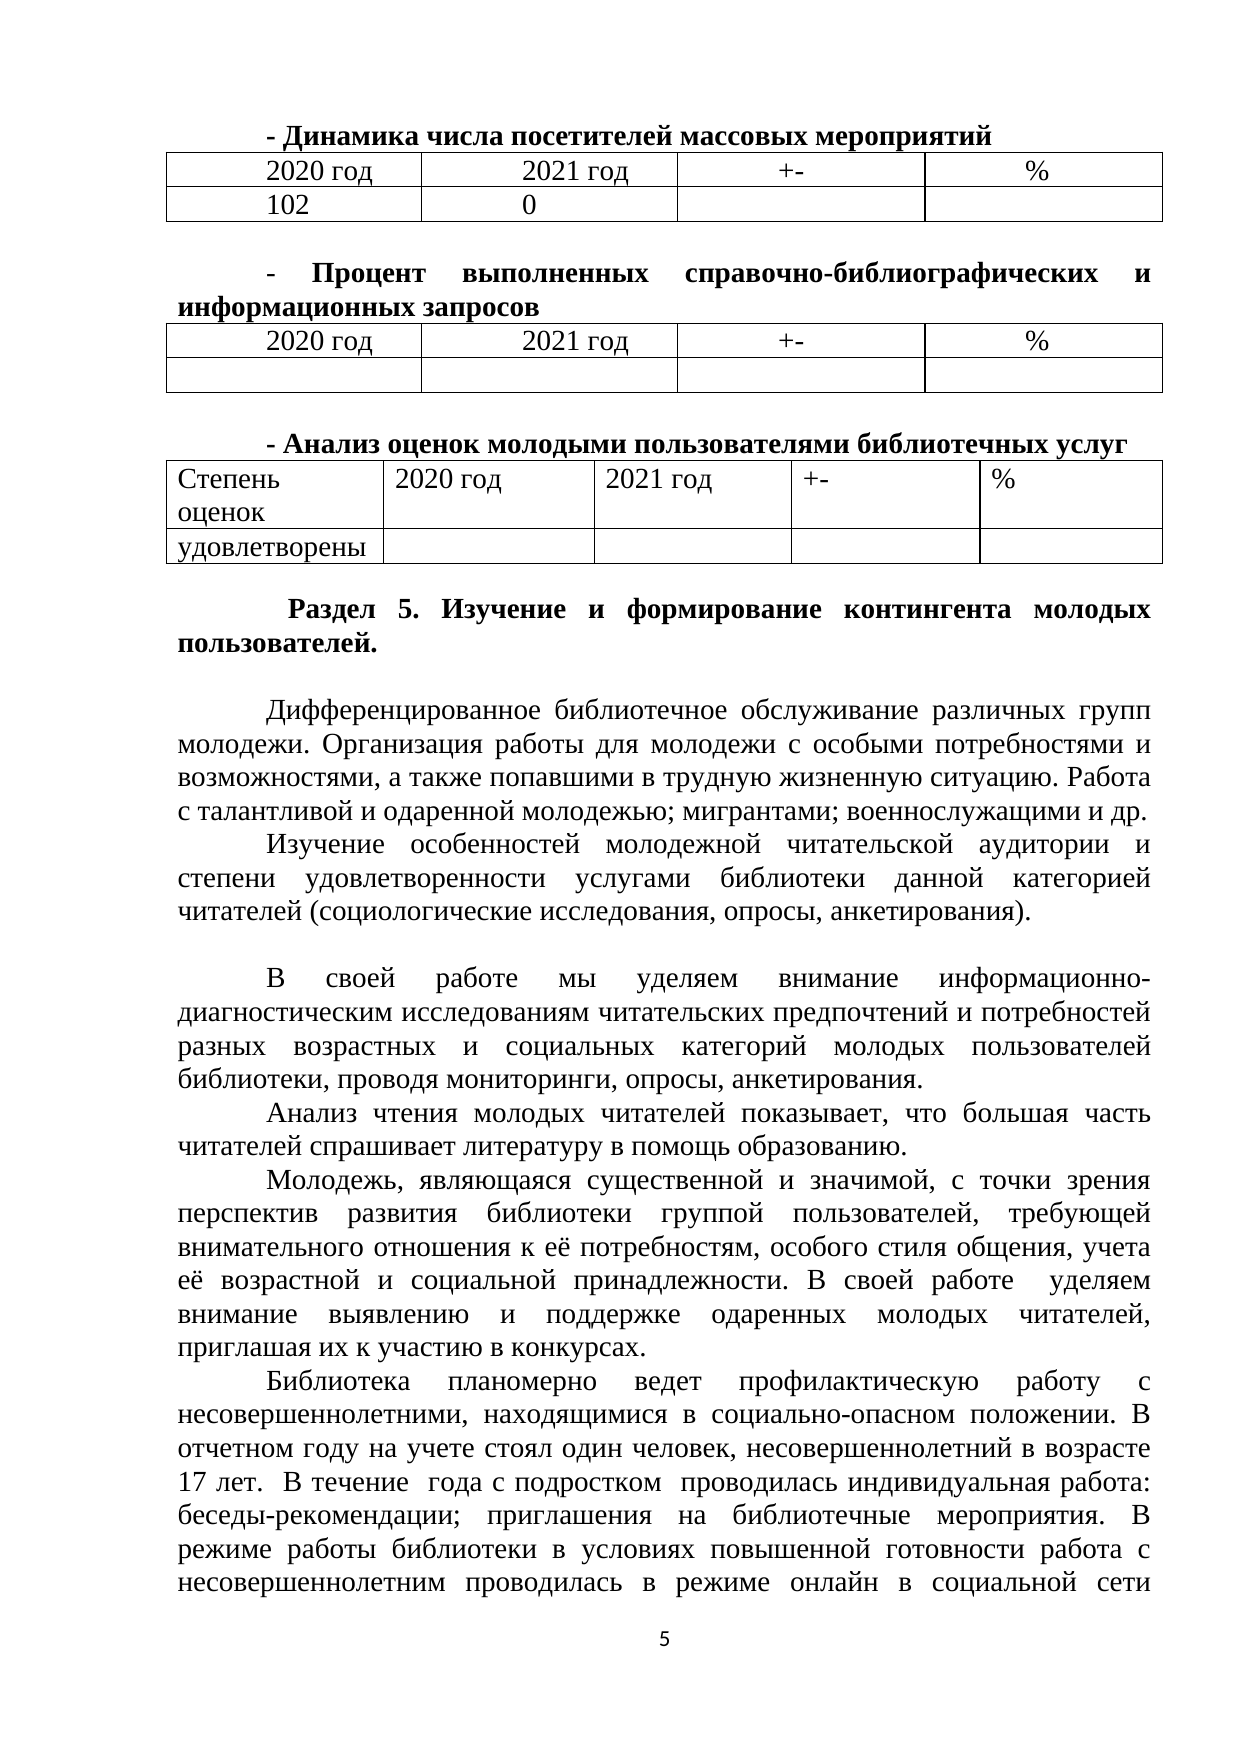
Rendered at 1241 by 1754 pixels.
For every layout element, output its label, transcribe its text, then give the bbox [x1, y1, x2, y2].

table_header 2021 год [422, 153, 677, 186]
table_cell 0 [422, 187, 677, 221]
text - Динамика числа посетителей массовых мероприятий [177, 118, 1152, 152]
table_header +- [792, 461, 979, 528]
text Раздел 5. Изучение и формирование контингента молодых пользователей. [177, 592, 1152, 659]
text Изучение особенностей молодежной читательской аудитории и степени удовлетворенности услугами библиотеки данной категорией читателей (социологические исследования, опросы, анкетирования). [177, 826, 1152, 927]
table_header 2021 год [595, 461, 791, 528]
table_cell [926, 187, 1162, 221]
table_header % [926, 324, 1162, 357]
table_cell [678, 187, 924, 221]
table_header % [981, 461, 1162, 528]
table_cell [422, 358, 677, 392]
table_header 2020 год [384, 461, 594, 528]
table_header +- [678, 153, 924, 186]
text В своей работе мы уделяем внимание информационно-диагностическим исследованиям читательских предпочтений и потребностей разных возрастных и социальных категорий молодых пользователей библиотеки, проводя мониторинги, опросы, анкетирования. [177, 961, 1152, 1095]
table_cell удовлетворены [167, 529, 383, 562]
text Анализ чтения молодых читателей показывает, что большая часть читателей спрашивает литературу в помощь образованию. [177, 1095, 1152, 1162]
table_header 2020 год [167, 153, 421, 186]
table_cell [384, 529, 594, 562]
table_cell [926, 358, 1162, 392]
text - Анализ оценок молодыми пользователями библиотечных услуг [177, 426, 1152, 460]
table_header Степень оценок [167, 461, 383, 528]
table_cell [981, 529, 1162, 562]
table_cell [678, 358, 924, 392]
table_header 2021 год [422, 324, 677, 357]
table_cell [595, 529, 791, 562]
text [177, 1363, 1152, 1598]
table_cell [167, 358, 421, 392]
text Молодежь, являющаяся существенной и значимой, с точки зрения перспектив развития библиотеки группой пользователей, требующей внимательного отношения к её потребностям, особого стиля общения, учета её возрастной и социальной принадлежности. В своей работе уделяем внимание выявлению и поддержке одаренных молодых читателей, приглашая их к участию в конкурсах. [177, 1162, 1152, 1363]
table_header 2020 год [167, 324, 421, 357]
table_cell [792, 529, 979, 562]
table_cell 102 [167, 187, 421, 221]
table_header +- [678, 324, 924, 357]
text Дифференцированное библиотечное обслуживание различных групп молодежи. Организация работы для молодежи с особыми потребностями и возможностями, а также попавшими в трудную жизненную ситуацию. Работа с талантливой и одаренной молодежью; мигрантами; военнослужащими и др. [177, 692, 1152, 826]
text - Процент выполненных справочно-библиографических и информационных запросов [177, 255, 1152, 322]
table_header % [926, 153, 1162, 186]
